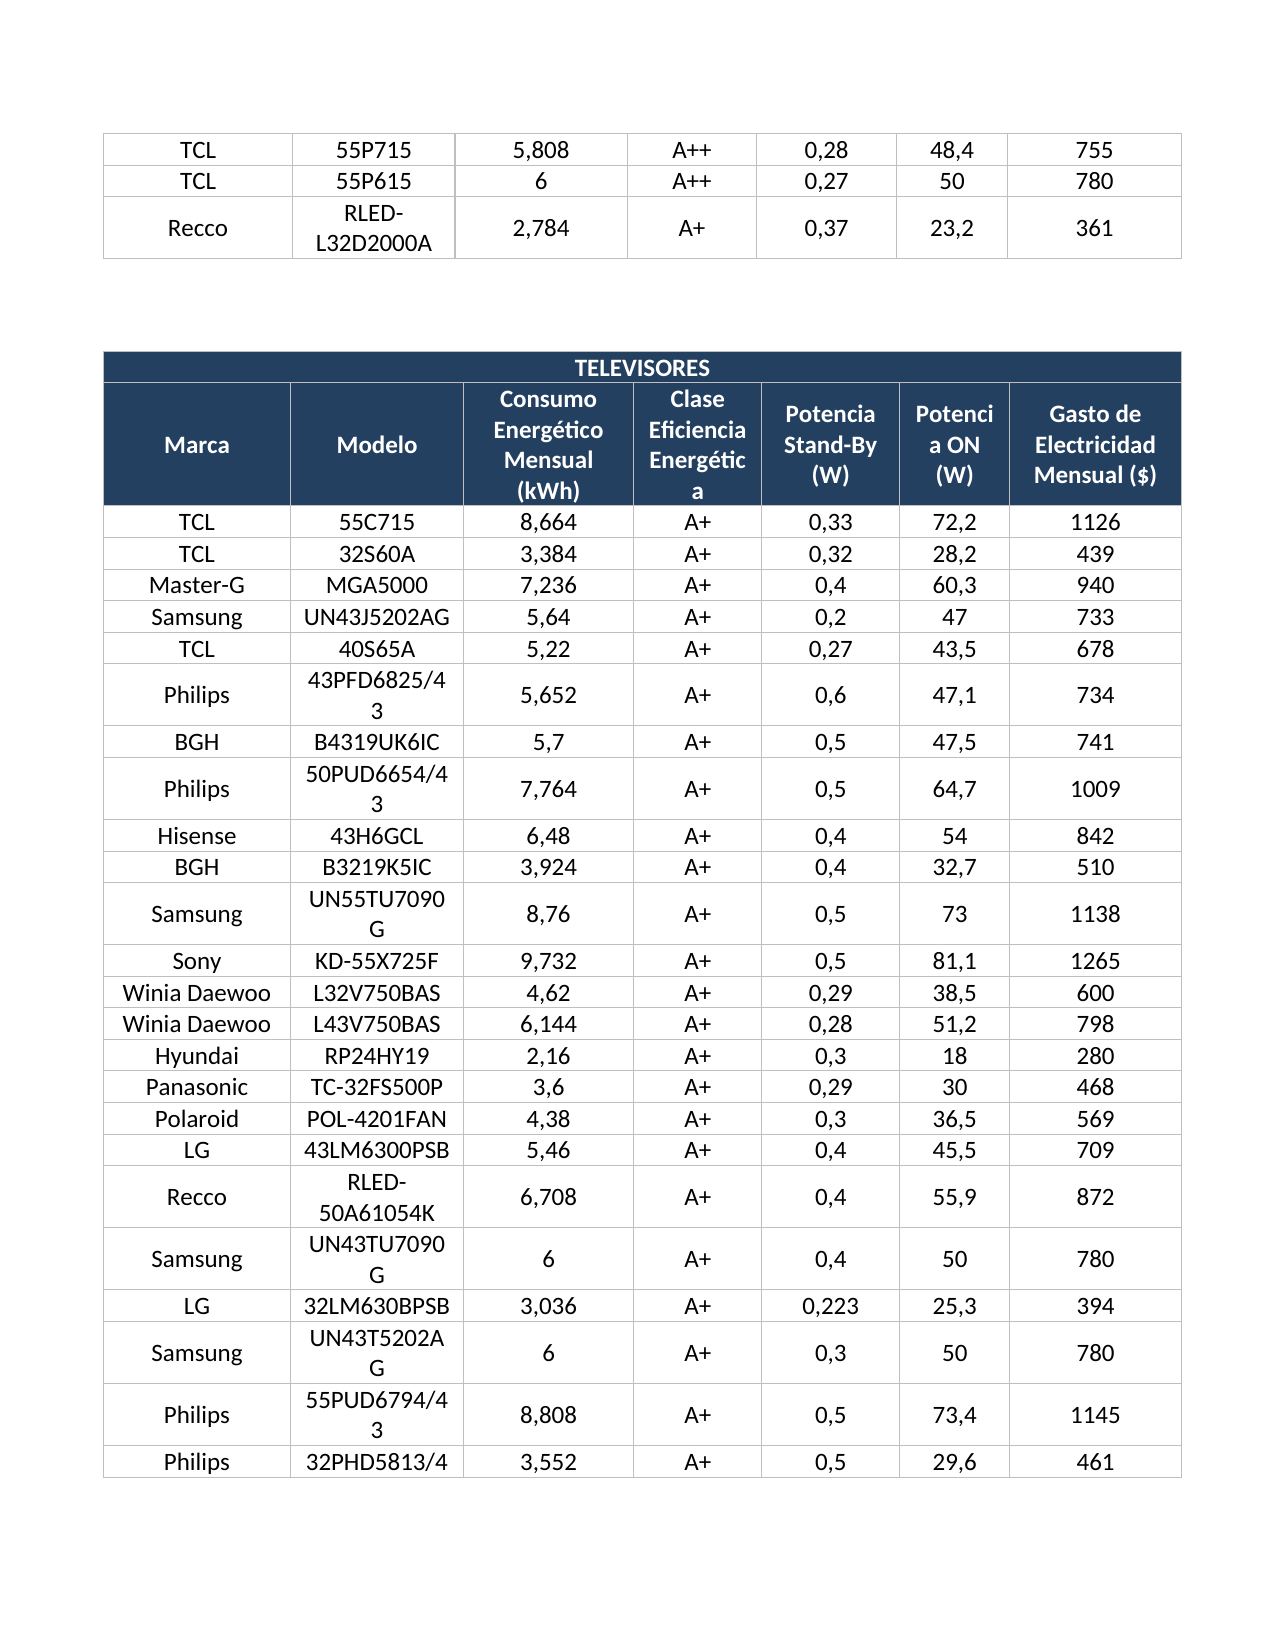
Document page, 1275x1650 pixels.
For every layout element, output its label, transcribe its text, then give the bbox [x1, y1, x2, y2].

table_cell 3,552 [464, 1446, 633, 1477]
table_cell 36,5 [900, 1103, 1009, 1133]
table_cell Winia Daewoo [104, 1008, 290, 1039]
table_cell A+ [634, 1166, 761, 1227]
table_cell 1126 [1010, 506, 1181, 537]
table_cell 600 [1010, 977, 1181, 1007]
table_cell 0,5 [762, 1446, 899, 1477]
table_cell 0,4 [762, 852, 899, 882]
table_cell 0,4 [762, 1228, 899, 1289]
table_cell Recco [104, 1166, 290, 1227]
table_cell 0,4 [762, 1135, 899, 1165]
table_cell B4319UK6IC [291, 726, 463, 757]
table_cell A+ [634, 945, 761, 976]
table_cell 3,924 [464, 852, 633, 882]
table_cell TCL [104, 538, 290, 568]
table_cell 6 [456, 166, 627, 196]
table_cell A++ [628, 166, 756, 196]
table_cell 0,223 [762, 1290, 899, 1321]
table_cell 32,7 [900, 852, 1009, 882]
table_cell Potencia ON (W) [900, 383, 1009, 505]
table_cell Gasto de Electricidad Mensual ($) [1010, 383, 1181, 505]
table_cell A+ [634, 1228, 761, 1289]
table_cell 0,3 [762, 1040, 899, 1070]
table_cell 55P615 [293, 166, 454, 196]
table_cell 678 [1010, 633, 1181, 663]
table_cell 73 [900, 883, 1009, 944]
table_cell 45,5 [900, 1135, 1009, 1165]
table_cell 842 [1010, 820, 1181, 851]
table_cell A+ [634, 1322, 761, 1383]
table_cell 1009 [1010, 758, 1181, 819]
table_cell 1265 [1010, 945, 1181, 976]
table_cell 51,2 [900, 1008, 1009, 1039]
table_cell A+ [634, 820, 761, 851]
table_cell 0,5 [762, 1384, 899, 1445]
table_cell 0,32 [762, 538, 899, 568]
table_cell 5,808 [456, 134, 627, 164]
table_cell 8,808 [464, 1384, 633, 1445]
table_cell UN55TU7090G [291, 883, 463, 944]
table_cell 5,64 [464, 601, 633, 632]
table_cell A+ [634, 506, 761, 537]
table_cell 798 [1010, 1008, 1181, 1039]
table_cell 30 [900, 1071, 1009, 1102]
table_cell A+ [634, 758, 761, 819]
table_cell 3,036 [464, 1290, 633, 1321]
table_cell 3,384 [464, 538, 633, 568]
table_cell 7,236 [464, 570, 633, 600]
table_cell 55,9 [900, 1166, 1009, 1227]
table_cell 709 [1010, 1135, 1181, 1165]
table_cell TCL [104, 166, 292, 196]
table_cell MGA5000 [291, 570, 463, 600]
table_cell 50 [900, 1322, 1009, 1383]
table_cell 38,5 [900, 977, 1009, 1007]
table_cell Potencia Stand-By (W) [762, 383, 899, 505]
table_cell Philips [104, 1384, 290, 1445]
table_cell A+ [634, 538, 761, 568]
table_cell 0,5 [762, 726, 899, 757]
table_cell A+ [634, 1040, 761, 1070]
table_cell 0,4 [762, 1166, 899, 1227]
table_cell 64,7 [900, 758, 1009, 819]
table_cell 733 [1010, 601, 1181, 632]
table_cell 43,5 [900, 633, 1009, 663]
table_cell 50 [897, 166, 1007, 196]
table_cell 60,3 [900, 570, 1009, 600]
table_cell 872 [1010, 1166, 1181, 1227]
table_cell 6 [464, 1322, 633, 1383]
table_cell 48,4 [897, 134, 1007, 164]
table_cell 780 [1010, 1228, 1181, 1289]
table_cell TCL [104, 134, 292, 164]
table_cell A+ [634, 1135, 761, 1165]
table_cell A+ [634, 852, 761, 882]
table_cell 461 [1010, 1446, 1181, 1477]
table_cell A+ [634, 1103, 761, 1133]
table_cell 0,29 [762, 977, 899, 1007]
table_cell B3219K5IC [291, 852, 463, 882]
table_cell Philips [104, 1446, 290, 1477]
table_cell 2,784 [456, 197, 627, 258]
table_cell 280 [1010, 1040, 1181, 1070]
table_cell 569 [1010, 1103, 1181, 1133]
table_cell Samsung [104, 1322, 290, 1383]
table_cell Hyundai [104, 1040, 290, 1070]
table_cell Modelo [291, 383, 463, 505]
table_cell 5,46 [464, 1135, 633, 1165]
table_cell 0,33 [762, 506, 899, 537]
table_cell 510 [1010, 852, 1181, 882]
table_cell 25,3 [900, 1290, 1009, 1321]
table_cell 5,652 [464, 664, 633, 725]
table_cell TC-32FS500P [291, 1071, 463, 1102]
table_cell 468 [1010, 1071, 1181, 1102]
table_cell 40S65A [291, 633, 463, 663]
table_cell RP24HY19 [291, 1040, 463, 1070]
table_cell 0,4 [762, 570, 899, 600]
table_cell LG [104, 1290, 290, 1321]
table_cell 72,2 [900, 506, 1009, 537]
table_cell A+ [634, 1071, 761, 1102]
table_cell Consumo Energético Mensual (kWh) [464, 383, 633, 505]
table_cell 55PUD6794/43 [291, 1384, 463, 1445]
table_cell 6,144 [464, 1008, 633, 1039]
table_cell 55P715 [293, 134, 454, 164]
table_cell UN43TU7090G [291, 1228, 463, 1289]
table_cell 8,664 [464, 506, 633, 537]
table_cell KD-55X725F [291, 945, 463, 976]
table_cell Samsung [104, 601, 290, 632]
table_cell 54 [900, 820, 1009, 851]
table_cell BGH [104, 852, 290, 882]
table_cell Clase Eficiencia Energética [634, 383, 761, 505]
table_cell 23,2 [897, 197, 1007, 258]
table_cell 47,1 [900, 664, 1009, 725]
table_cell TCL [104, 506, 290, 537]
table_cell 4,62 [464, 977, 633, 1007]
table_cell 0,4 [762, 820, 899, 851]
table_cell A+ [634, 726, 761, 757]
table_cell Recco [104, 197, 292, 258]
table_cell Philips [104, 758, 290, 819]
table_cell A+ [634, 1290, 761, 1321]
table_cell 394 [1010, 1290, 1181, 1321]
table_cell 0,3 [762, 1322, 899, 1383]
table_cell Samsung [104, 883, 290, 944]
table_cell 43LM6300PSB [291, 1135, 463, 1165]
table_cell 361 [1008, 197, 1181, 258]
table_cell 940 [1010, 570, 1181, 600]
table_cell 5,7 [464, 726, 633, 757]
table_cell 0,5 [762, 883, 899, 944]
table_cell BGH [104, 726, 290, 757]
table_cell 439 [1010, 538, 1181, 568]
table_cell 1145 [1010, 1384, 1181, 1445]
table_cell L32V750BAS [291, 977, 463, 1007]
table_cell 50 [900, 1228, 1009, 1289]
table_cell 5,22 [464, 633, 633, 663]
table_cell L43V750BAS [291, 1008, 463, 1039]
table_cell 755 [1008, 134, 1181, 164]
table_cell 43PFD6825/43 [291, 664, 463, 725]
table_cell 73,4 [900, 1384, 1009, 1445]
table_cell A++ [628, 134, 756, 164]
table_cell Hisense [104, 820, 290, 851]
table_cell 8,76 [464, 883, 633, 944]
table_cell 780 [1010, 1322, 1181, 1383]
table_header TELEVISORES [104, 352, 1181, 382]
table_cell 0,6 [762, 664, 899, 725]
table_cell 0,5 [762, 945, 899, 976]
table_cell A+ [634, 664, 761, 725]
table_cell 0,27 [757, 166, 896, 196]
table_cell 47 [900, 601, 1009, 632]
table_cell 0,2 [762, 601, 899, 632]
table_cell LG [104, 1135, 290, 1165]
table_cell A+ [634, 601, 761, 632]
table_cell 2,16 [464, 1040, 633, 1070]
table_cell Samsung [104, 1228, 290, 1289]
table_cell UN43J5202AG [291, 601, 463, 632]
table_cell 741 [1010, 726, 1181, 757]
table_cell 780 [1008, 166, 1181, 196]
table_cell Polaroid [104, 1103, 290, 1133]
table_cell 29,6 [900, 1446, 1009, 1477]
table_cell 9,732 [464, 945, 633, 976]
table_cell 6,48 [464, 820, 633, 851]
table_cell Sony [104, 945, 290, 976]
table_cell 6 [464, 1228, 633, 1289]
table_cell 0,28 [762, 1008, 899, 1039]
table_cell 18 [900, 1040, 1009, 1070]
table_cell A+ [634, 1008, 761, 1039]
table_cell 6,708 [464, 1166, 633, 1227]
table_cell 32LM630BPSB [291, 1290, 463, 1321]
table_cell 32S60A [291, 538, 463, 568]
table_cell 50PUD6654/43 [291, 758, 463, 819]
table_cell Master-G [104, 570, 290, 600]
table_cell RLED-L32D2000A [293, 197, 454, 258]
table_cell RLED-50A61054K [291, 1166, 463, 1227]
table_cell 7,764 [464, 758, 633, 819]
table_cell A+ [634, 570, 761, 600]
table_cell Winia Daewoo [104, 977, 290, 1007]
table_cell 0,3 [762, 1103, 899, 1133]
table_cell 0,29 [762, 1071, 899, 1102]
table_cell 4,38 [464, 1103, 633, 1133]
table_cell POL-4201FAN [291, 1103, 463, 1133]
table_cell Marca [104, 383, 290, 505]
table_cell 1138 [1010, 883, 1181, 944]
table_cell UN43T5202AG [291, 1322, 463, 1383]
table_cell 0,37 [757, 197, 896, 258]
table_cell Philips [104, 664, 290, 725]
table_cell 55C715 [291, 506, 463, 537]
table_cell A+ [628, 197, 756, 258]
table_cell TCL [104, 633, 290, 663]
table_cell 47,5 [900, 726, 1009, 757]
table_cell 0,27 [762, 633, 899, 663]
table_cell 3,6 [464, 1071, 633, 1102]
table_cell A+ [634, 1384, 761, 1445]
table_cell 0,28 [757, 134, 896, 164]
table_cell 0,5 [762, 758, 899, 819]
table_cell 32PHD5813/43 [291, 1446, 463, 1477]
table_cell A+ [634, 883, 761, 944]
table_cell A+ [634, 633, 761, 663]
table_cell 43H6GCL [291, 820, 463, 851]
table_cell Panasonic [104, 1071, 290, 1102]
table_cell 81,1 [900, 945, 1009, 976]
table_cell 734 [1010, 664, 1181, 725]
table_cell A+ [634, 1446, 761, 1477]
table_cell 28,2 [900, 538, 1009, 568]
table_cell A+ [634, 977, 761, 1007]
